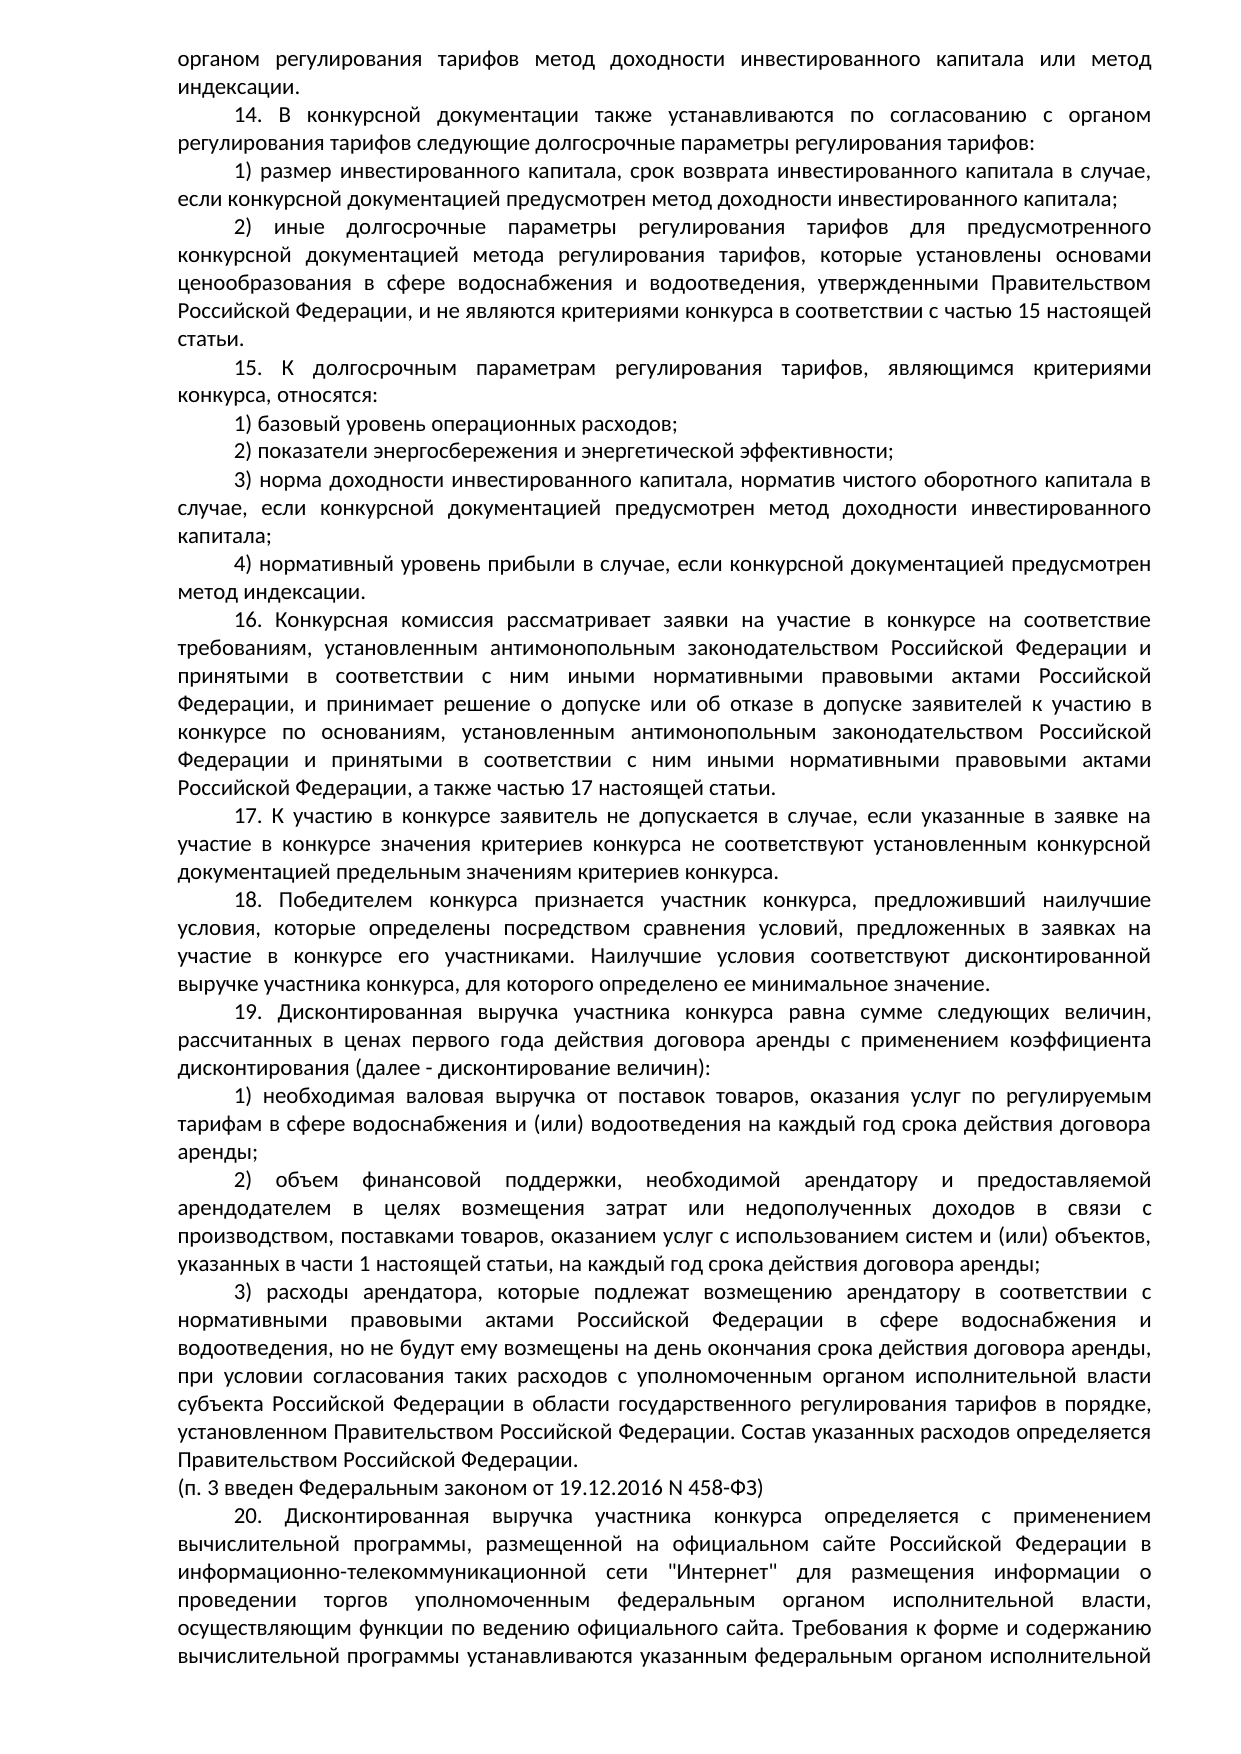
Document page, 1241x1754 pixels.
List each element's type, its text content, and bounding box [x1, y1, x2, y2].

text 16. Конкурсная комиссия рассматривает заявки на участие в конкурсе на соответствие требованиям, установленным антимонопольным законодательством Российской Федерации и принятыми в соответствии с ним иными нормативными правовыми актами Российской Федерации, и принимает решение о допуске или об отказе в допуске заявителей к участию в конкурсе по основаниям, установленным антимонопольным законодательством Российской Федерации и принятыми в соответствии с ним иными нормативными правовыми актами Российской Федерации, а также частью 17 настоящей статьи. [177, 605, 1152, 801]
text 18. Победителем конкурса признается участник конкурса, предложивший наилучшие условия, которые определены посредством сравнения условий, предложенных в заявках на участие в конкурсе его участниками. Наилучшие условия соответствуют дисконтированной выручке участника конкурса, для которого определено ее минимальное значение. [177, 885, 1152, 997]
text 2) иные долгосрочные параметры регулирования тарифов для предусмотренного конкурсной документацией метода регулирования тарифов, которые установлены основами ценообразования в сфере водоснабжения и водоотведения, утвержденными Правительством Российской Федерации, и не являются критериями конкурса в соответствии с частью 15 настоящей статьи. [177, 212, 1152, 353]
text 1) необходимая валовая выручка от поставок товаров, оказания услуг по регулируемым тарифам в сфере водоснабжения и (или) водоотведения на каждый год срока действия договора аренды; [177, 1081, 1152, 1165]
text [177, 44, 1152, 100]
text 1) базовый уровень операционных расходов; [177, 409, 1152, 437]
text 14. В конкурсной документации также устанавливаются по согласованию с органом регулирования тарифов следующие долгосрочные параметры регулирования тарифов: [177, 100, 1152, 156]
text 3) норма доходности инвестированного капитала, норматив чистого оборотного капитала в случае, если конкурсной документацией предусмотрен метод доходности инвестированного капитала; [177, 465, 1152, 549]
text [177, 1501, 1152, 1669]
text 15. К долгосрочным параметрам регулирования тарифов, являющимся критериями конкурса, относятся: [177, 353, 1152, 409]
text 17. К участию в конкурсе заявитель не допускается в случае, если указанные в заявке на участие в конкурсе значения критериев конкурса не соответствуют установленным конкурсной документацией предельным значениям критериев конкурса. [177, 801, 1152, 885]
text 1) размер инвестированного капитала, срок возврата инвестированного капитала в случае, если конкурсной документацией предусмотрен метод доходности инвестированного капитала; [177, 156, 1152, 212]
text 3) расходы арендатора, которые подлежат возмещению арендатору в соответствии с нормативными правовыми актами Российской Федерации в сфере водоснабжения и водоотведения, но не будут ему возмещены на день окончания срока действия договора аренды, при условии согласования таких расходов с уполномоченным органом исполнительной власти субъекта Российской Федерации в области государственного регулирования тарифов в порядке, установленном Правительством Российской Федерации. Состав указанных расходов определяется Правительством Российской Федерации. [177, 1277, 1152, 1473]
text 19. Дисконтированная выручка участника конкурса равна сумме следующих величин, рассчитанных в ценах первого года действия договора аренды с применением коэффициента дисконтирования (далее - дисконтирование величин): [177, 997, 1152, 1081]
text (п. 3 введен Федеральным законом от 19.12.2016 N 458-ФЗ) [177, 1473, 1152, 1501]
text 4) нормативный уровень прибыли в случае, если конкурсной документацией предусмотрен метод индексации. [177, 549, 1152, 605]
text 2) объем финансовой поддержки, необходимой арендатору и предоставляемой арендодателем в целях возмещения затрат или недополученных доходов в связи с производством, поставками товаров, оказанием услуг с использованием систем и (или) объектов, указанных в части 1 настоящей статьи, на каждый год срока действия договора аренды; [177, 1165, 1152, 1277]
text 2) показатели энергосбережения и энергетической эффективности; [177, 437, 1152, 465]
